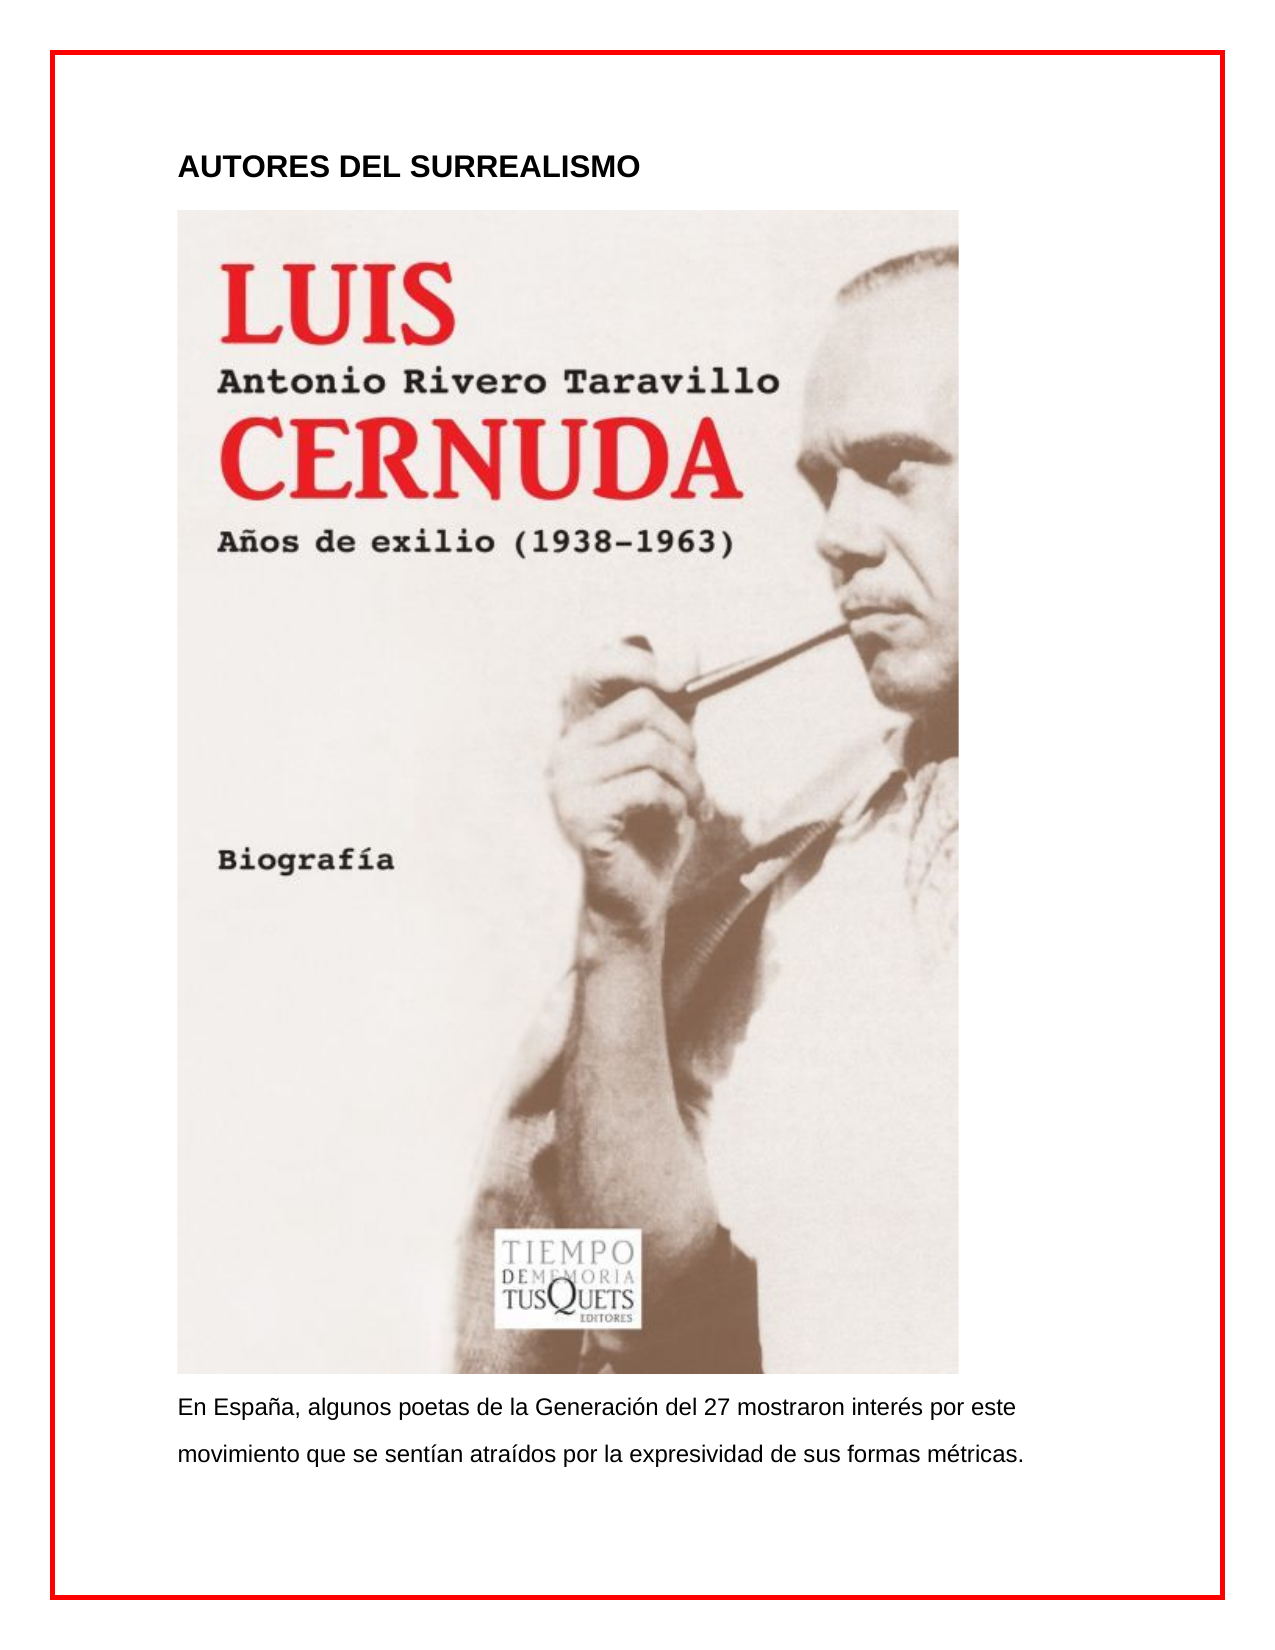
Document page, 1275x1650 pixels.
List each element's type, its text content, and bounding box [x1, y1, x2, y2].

subtitle AUTORES DEL SURREALISMO [177, 148, 1098, 184]
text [177, 1373, 1098, 1467]
picture [177, 210, 959, 1374]
